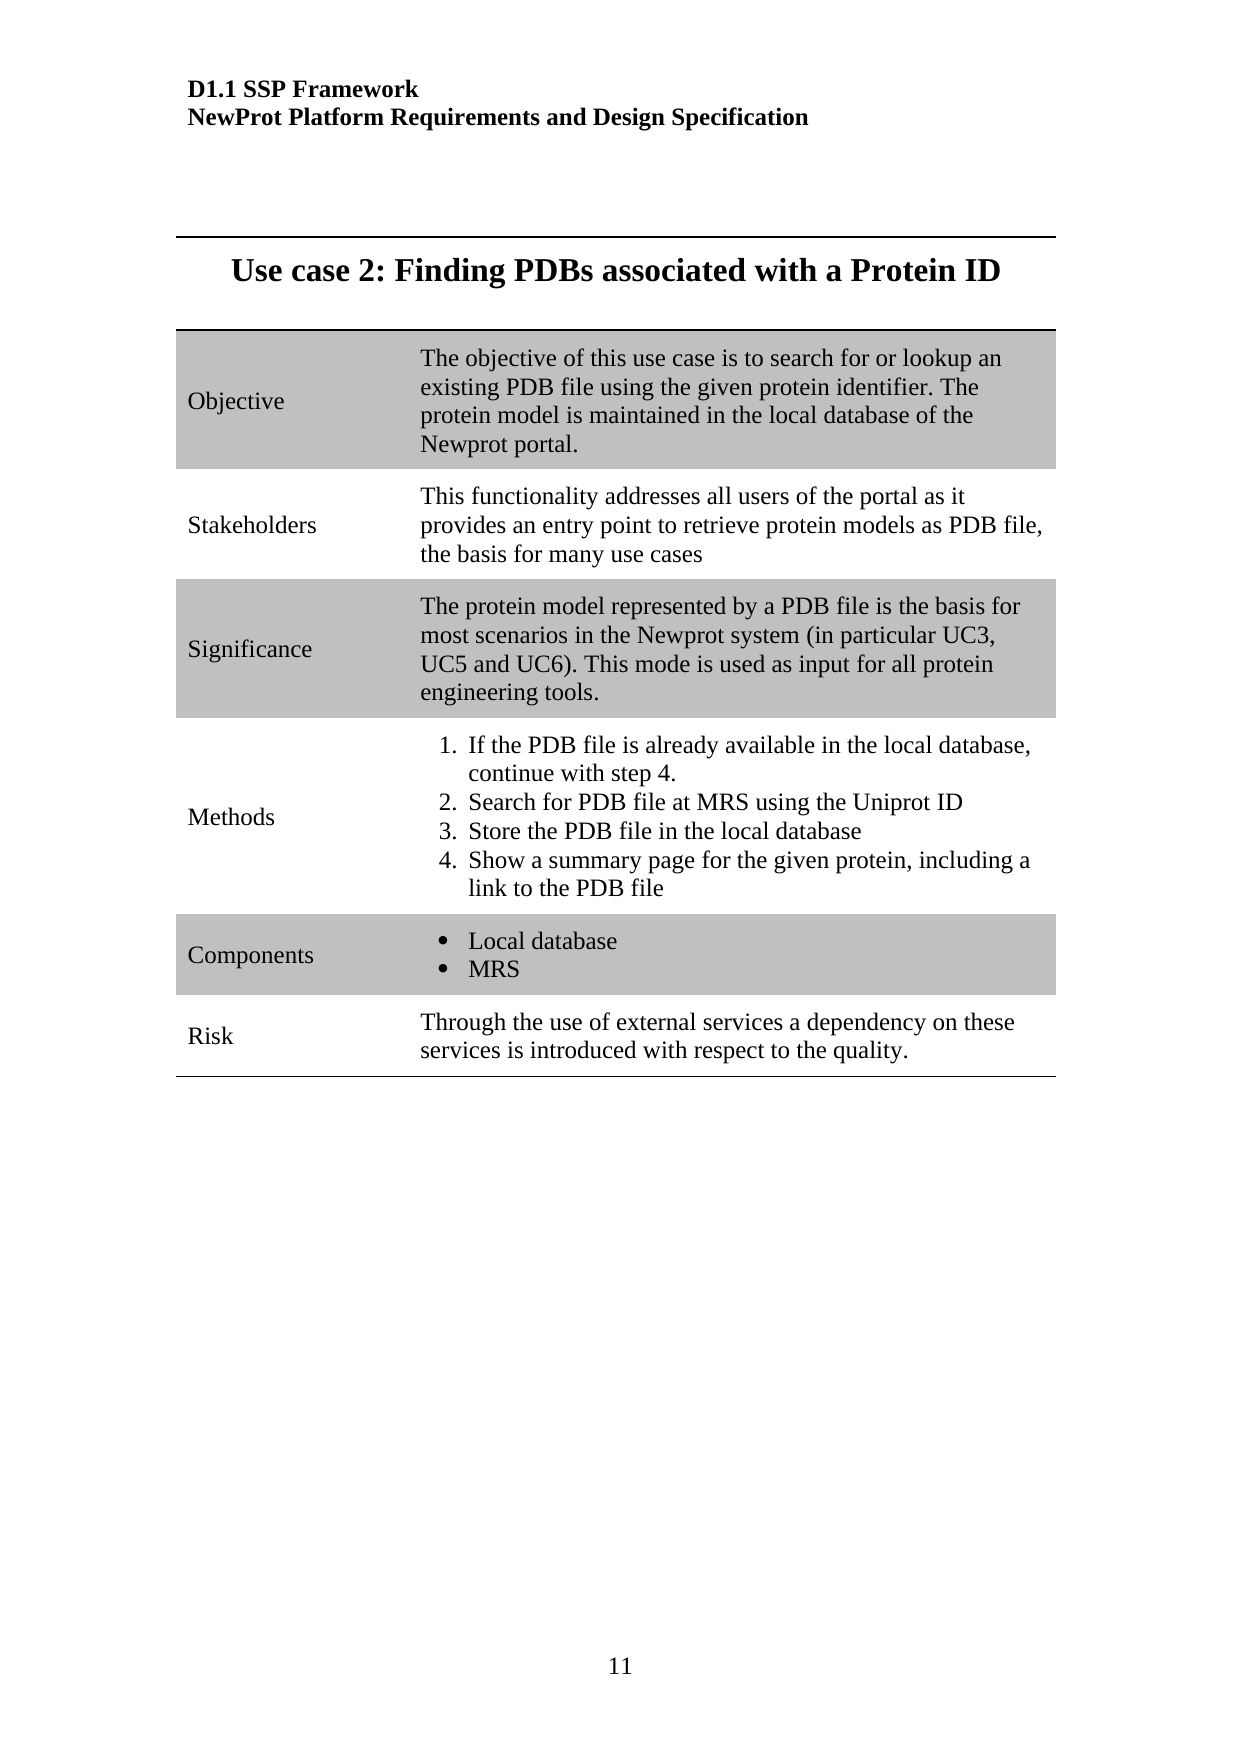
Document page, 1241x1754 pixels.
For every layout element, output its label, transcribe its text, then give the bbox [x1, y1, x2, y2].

table_cell If the PDB file is already available in the local database, continue with step 4. Search for PDB file at MRS using the Uniprot ID Store the PDB file in the local database Show a summary page for the given protein, including a link to the PDB file [409, 718, 1056, 914]
table_cell The objective of this use case is to search for or lookup an existing PDB file using the given protein identifier. The protein model is maintained in the local database of the Newprot portal. [409, 331, 1056, 469]
table_cell The protein model represented by a PDB file is the basis for most scenarios in the Newprot system (in particular UC3, UC5 and UC6). This mode is used as input for all protein engineering tools. [409, 579, 1056, 718]
table_cell Objective [176, 331, 409, 469]
table_cell Local database MRS [409, 914, 1056, 995]
table_cell Significance [176, 579, 409, 718]
table_cell This functionality addresses all users of the portal as it provides an entry point to retrieve protein models as PDB file, the basis for many use cases [409, 470, 1056, 579]
table_cell Risk [176, 995, 409, 1076]
table_cell Methods [176, 718, 409, 914]
table_cell Components [176, 914, 409, 995]
table_cell Stakeholders [176, 470, 409, 579]
table_cell Through the use of external services a dependency on these services is introduced with respect to the quality. [409, 995, 1056, 1076]
table_header Use case 2: Finding PDBs associated with a Protein ID [176, 238, 1056, 329]
